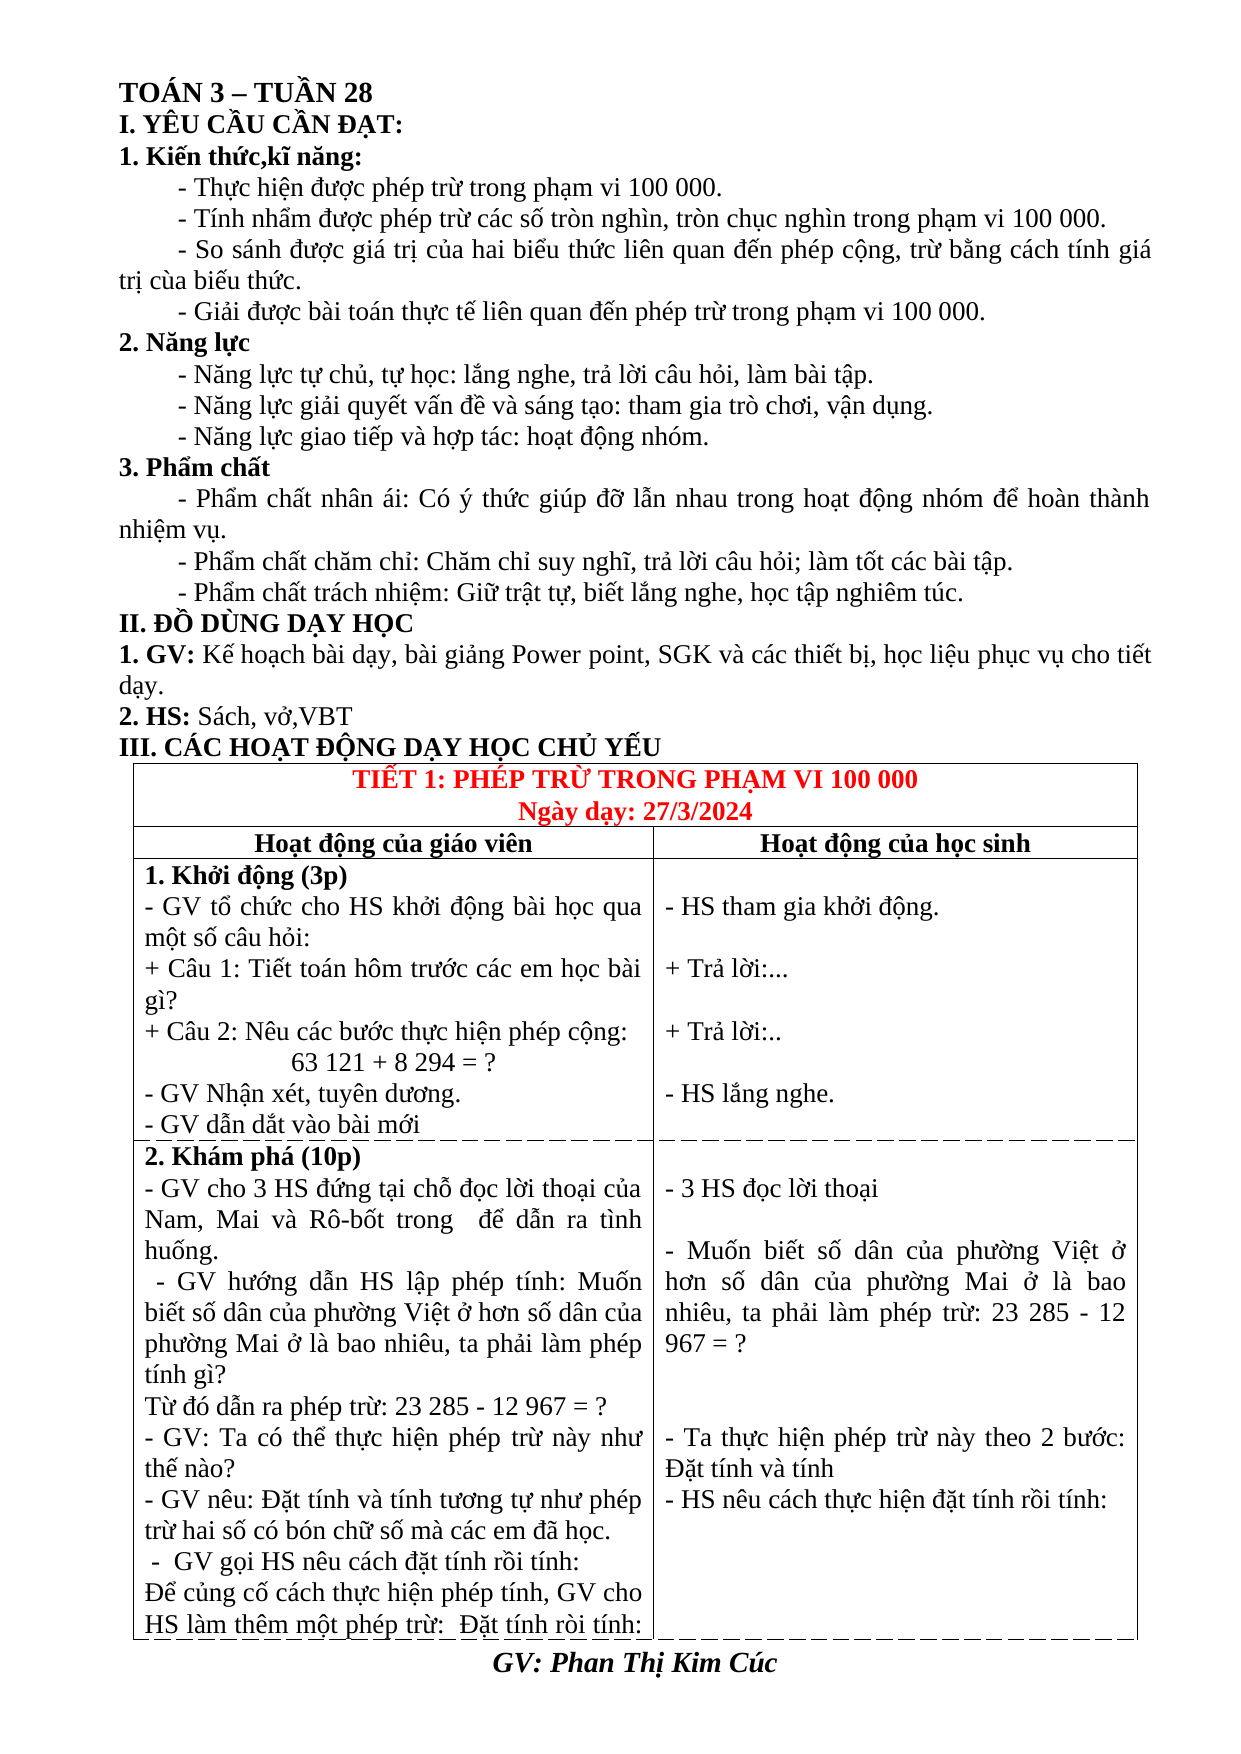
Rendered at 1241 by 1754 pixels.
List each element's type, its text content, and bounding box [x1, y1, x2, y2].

text - Giải được bài toán thực tế liên quan đến phép trừ trong phạm vi 100 000. [118, 295, 1152, 327]
table_cell Hoạt động của giáo viên [134, 827, 653, 858]
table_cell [134, 1140, 653, 1639]
text 2. HS: Sách, vở,VBT [118, 700, 1152, 731]
text - Thực hiện được phép trừ trong phạm vi 100 000. [118, 171, 1152, 202]
table_cell 1. Khởi động (3p) - GV tổ chức cho HS khởi động bài học qua một số câu hỏi: + Câu 1: Tiết toán hôm trước các em học bài gì? + Câu 2: Nêu các bước thực hiện phép cộng: 63 121 + 8 294 = ? - GV Nhận xét, tuyên dương. - GV dẫn dắt vào bài mới [134, 859, 653, 1139]
text - Phẩm chất chăm chỉ: Chăm chỉ suy nghĩ, trả lời câu hỏi; làm tốt các bài tập. [118, 544, 1152, 576]
text 3. Phẩm chất [118, 451, 1152, 482]
text II. ĐỒ DÙNG DẠY HỌC [118, 607, 1152, 638]
table_header TIẾT 1: PHÉP TRỪ TRONG PHẠM VI 100 000 Ngày dạy: 27/3/2024 [134, 764, 1137, 826]
text 1. Kiến thức,kĩ năng: [118, 140, 1152, 171]
text - Năng lực tự chủ, tự học: lắng nghe, trả lời câu hỏi, làm bài tập. [118, 358, 1152, 389]
text III. CÁC HOẠT ĐỘNG DẠY HỌC CHỦ YẾU [118, 731, 1152, 763]
text - Phẩm chất trách nhiệm: Giữ trật tự, biết lắng nghe, học tập nghiêm túc. [118, 576, 1152, 607]
text I. YÊU CẦU CẦN ĐẠT: [118, 108, 1152, 140]
text - Phẩm chất nhân ái: Có ý thức giúp đỡ lẫn nhau trong hoạt động nhóm để hoàn thành nhiệm vụ. [118, 482, 1152, 544]
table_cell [654, 1140, 1137, 1639]
table_cell Hoạt động của học sinh [654, 827, 1137, 858]
text - Năng lực giải quyết vấn đề và sáng tạo: tham gia trò chơi, vận dụng. [118, 389, 1152, 420]
text - Tính nhẩm được phép trừ các số tròn nghìn, tròn chục nghìn trong phạm vi 100 000. [118, 202, 1152, 233]
text 2. Năng lực [118, 327, 1152, 358]
text 1. GV: Kế hoạch bài dạy, bài giảng Power point, SGK và các thiết bị, học liệu phục vụ cho tiết dạy. [118, 638, 1152, 700]
table_cell - HS tham gia khởi động. + Trả lời:... + Trả lời:.. - HS lắng nghe. [654, 859, 1137, 1139]
text - So sánh được giá trị của hai biểu thức liên quan đến phép cộng, trừ bằng cách tính giá trị cùa biếu thức. [118, 233, 1152, 295]
text - Năng lực giao tiếp và hợp tác: hoạt động nhóm. [118, 420, 1152, 451]
